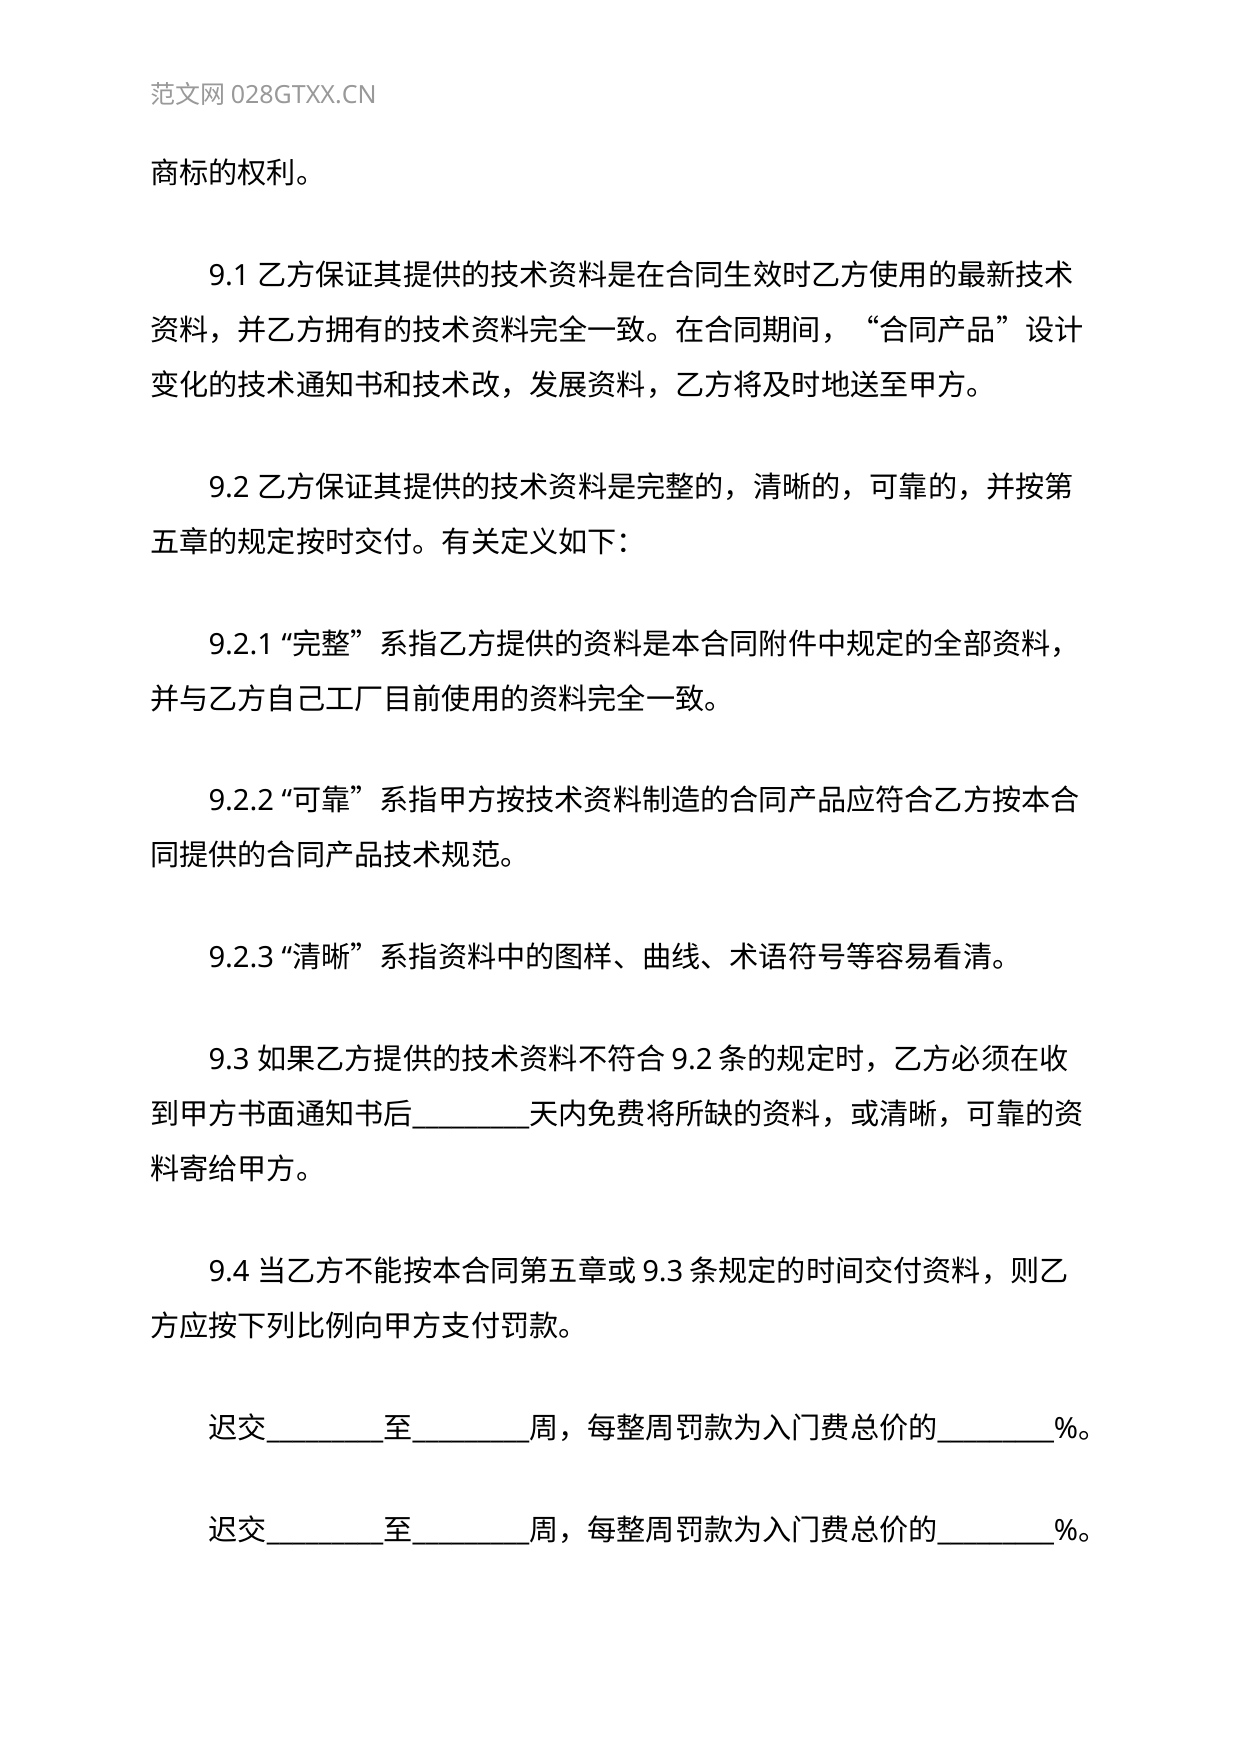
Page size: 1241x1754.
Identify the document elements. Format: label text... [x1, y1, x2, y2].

text 迟交_________至_________周，每整周罚款为入门费总价的_________%。 [150, 1506, 1090, 1549]
text 9.1 乙方保证其提供的技术资料是在合同生效时乙方使用的最新技术资料，并乙方拥有的技术资料完全一致。在合同期间，“合同产品”设计变化的技术通知书和技术改，发展资料，乙方将及时地送至甲方。 [150, 252, 1090, 404]
text 9.2 乙方保证其提供的技术资料是完整的，清晰的，可靠的，并按第五章的规定按时交付。有关定义如下： [150, 463, 1090, 561]
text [150, 150, 1090, 192]
text 迟交_________至_________周，每整周罚款为入门费总价的_________%。 [150, 1404, 1090, 1447]
text 9.2.3 “清晰”系指资料中的图样、曲线、术语符号等容易看清。 [150, 934, 1090, 976]
text 9.4 当乙方不能按本合同第五章或9.3条规定的时间交付资料，则乙方应按下列比例向甲方支付罚款。 [150, 1247, 1090, 1345]
text 9.2.1 “完整”系指乙方提供的资料是本合同附件中规定的全部资料，并与乙方自己工厂目前使用的资料完全一致。 [150, 620, 1090, 717]
text 9.2.2 “可靠”系指甲方按技术资料制造的合同产品应符合乙方按本合同提供的合同产品技术规范。 [150, 777, 1090, 874]
text 9.3 如果乙方提供的技术资料不符合9.2条的规定时，乙方必须在收到甲方书面通知书后_________天内免费将所缺的资料，或清晰，可靠的资料寄给甲方。 [150, 1036, 1090, 1188]
